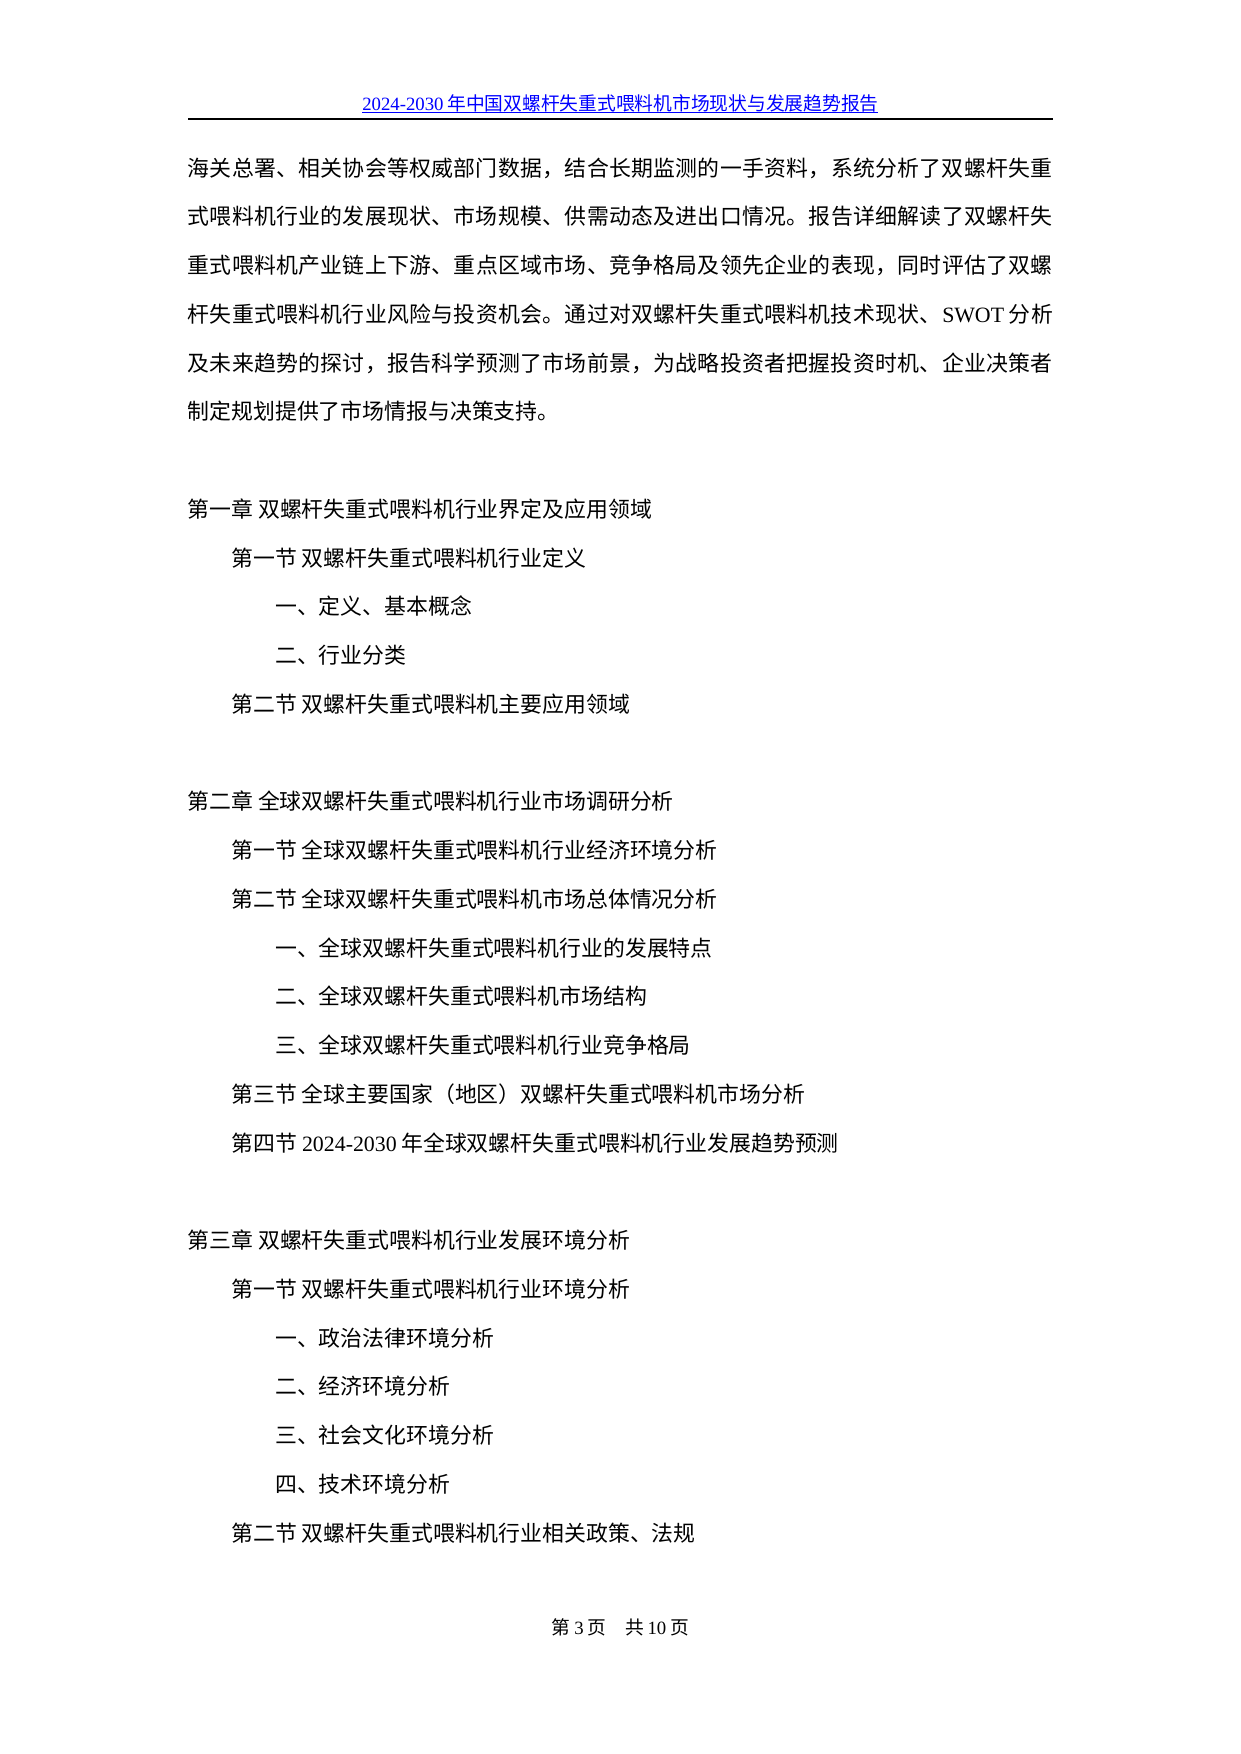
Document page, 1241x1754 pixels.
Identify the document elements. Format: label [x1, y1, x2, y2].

text [187, 150, 1053, 1548]
